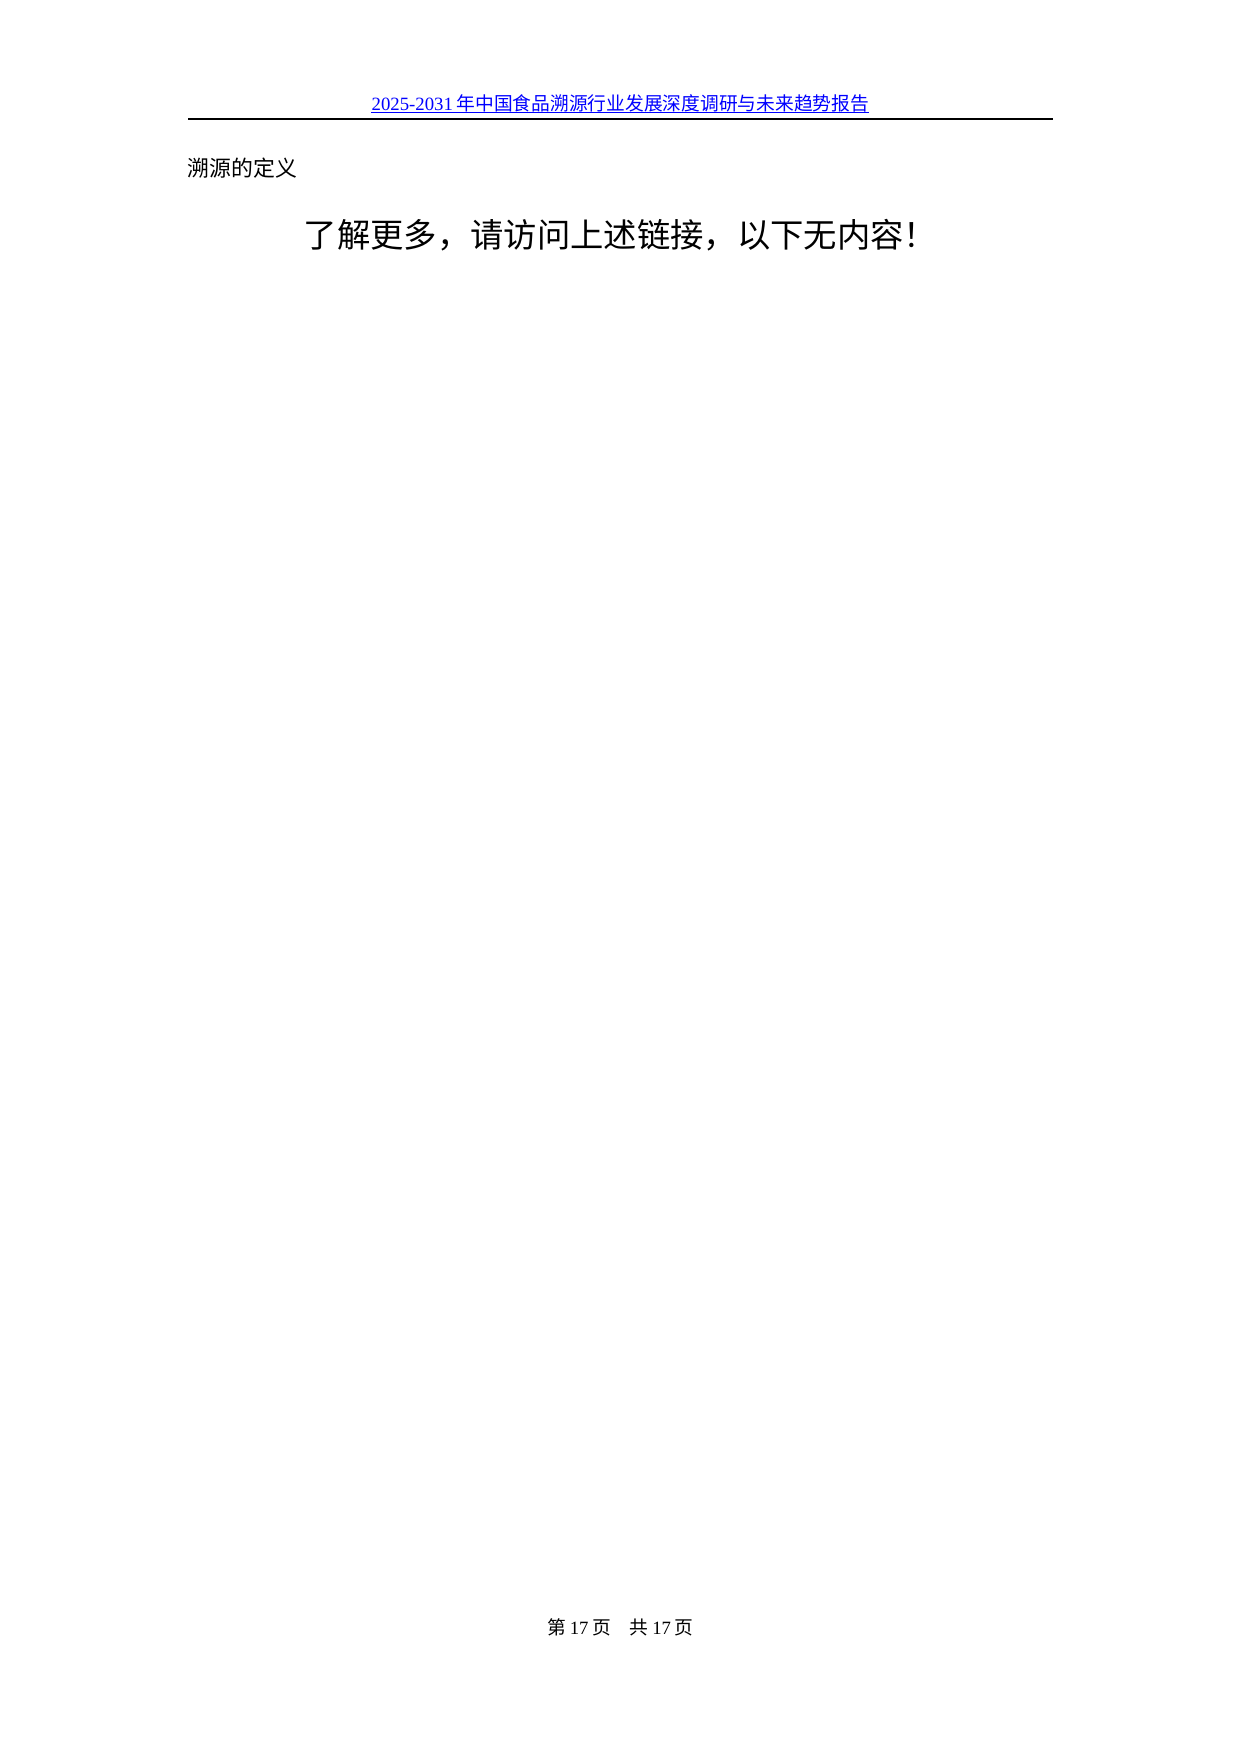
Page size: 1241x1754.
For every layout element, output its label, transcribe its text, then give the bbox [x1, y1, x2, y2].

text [187, 150, 1053, 183]
title 了解更多，请访问上述链接，以下无内容！ [187, 200, 1053, 265]
